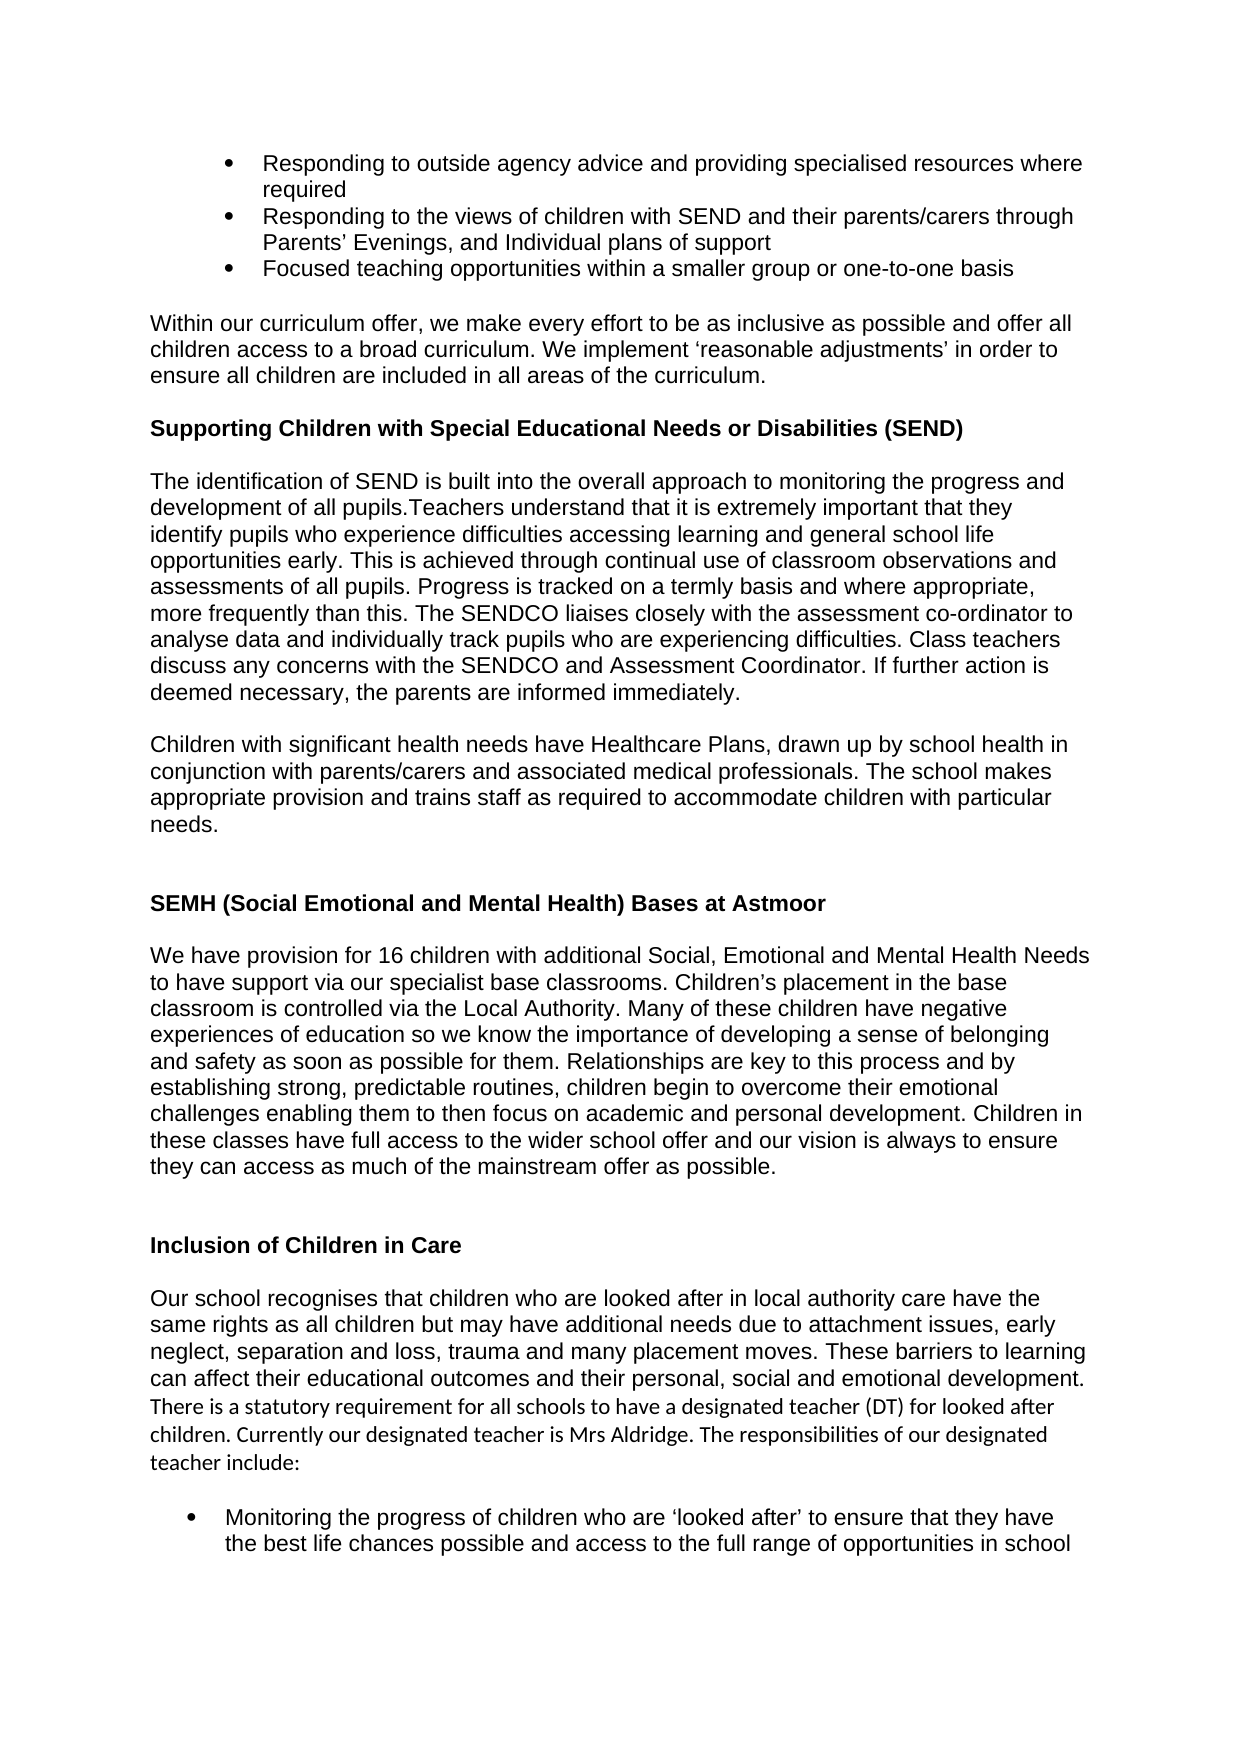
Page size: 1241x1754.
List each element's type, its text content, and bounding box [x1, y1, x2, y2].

text Within our curriculum offer, we make every effort to be as inclusive as possible and offer all children access to a broad curriculum. We implement ‘reasonable adjustments’ in order to ensure all children are included in all areas of the curriculum. [150, 310, 1090, 389]
list Responding to the views of children with SEND and their parents/carers through Parents’ Evenings, and Individual plans of support [225, 203, 1090, 255]
list Responding to outside agency advice and providing specialised resources where required [225, 150, 1090, 203]
list Focused teaching opportunities within a smaller group or one-to-one basis [225, 255, 1090, 282]
text Supporting Children with Special Educational Needs or Disabilities (SEND) [150, 415, 1090, 442]
text The identification of SEND is built into the overall approach to monitoring the progress and development of all pupils.Teachers understand that it is extremely important that they identify pupils who experience difficulties accessing learning and general school life opportunities early. This is achieved through continual use of classroom observations and assessments of all pupils. Progress is tracked on a termly basis and where appropriate, more frequently than this. The SENDCO liaises closely with the assessment co-ordinator to analyse data and individually track pupils who are experiencing difficulties. Class teachers discuss any concerns with the SENDCO and Assessment Coordinator. If further action is deemed necessary, the parents are informed immediately. [150, 468, 1090, 705]
text Inclusion of Children in Care [150, 1232, 1090, 1258]
text SEMH (Social Emotional and Mental Health) Bases at Astmoor [150, 889, 1090, 916]
text We have provision for 16 children with additional Social, Emotional and Mental Health Needs to have support via our specialist base classrooms. Children’s placement in the base classroom is controlled via the Local Authority. Many of these children have negative experiences of education so we know the importance of developing a sense of belonging and safety as soon as possible for them. Relationships are key to this process and by establishing strong, predictable routines, children begin to overcome their emotional challenges enabling them to then focus on academic and personal development. Children in these classes have full access to the wider school offer and our vision is always to ensure they can access as much of the mainstream offer as possible. [150, 942, 1090, 1179]
text Our school recognises that children who are looked after in local authority care have the same rights as all children but may have additional needs due to attachment issues, early neglect, separation and loss, trauma and many placement moves. These barriers to learning can affect their educational outcomes and their personal, social and emotional development. There is a statutory requirement for all schools to have a designated teacher (DT) for looked after children. Currently our designated teacher is Mrs Aldridge. The responsibilities of our designated teacher include: [150, 1285, 1090, 1476]
list Monitoring the progress of children who are ‘looked after’ to ensure that they have the best life chances possible and access to the full range of opportunities in school [187, 1504, 1090, 1557]
text Children with significant health needs have Healthcare Plans, drawn up by school health in conjunction with parents/carers and associated medical professionals. The school makes appropriate provision and trains staff as required to accommodate children with particular needs. [150, 731, 1090, 837]
